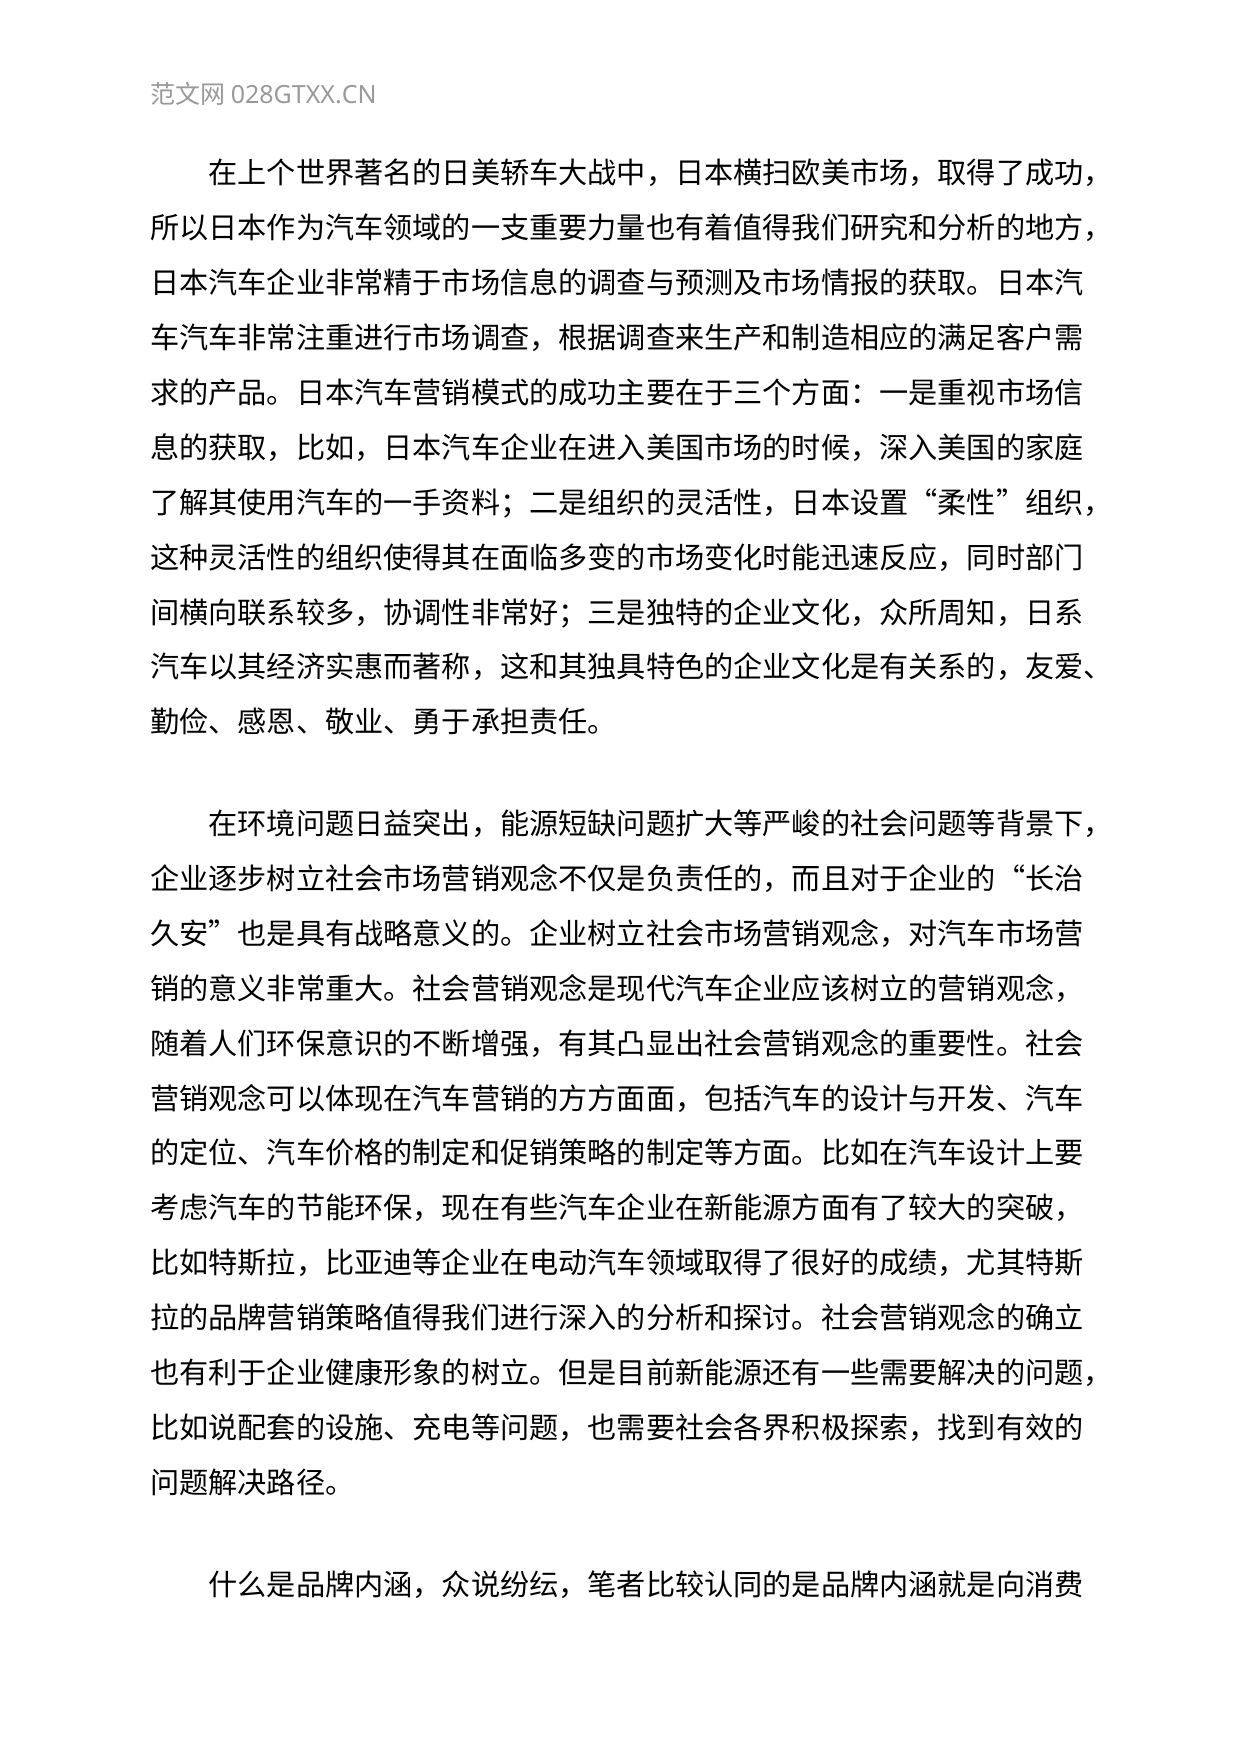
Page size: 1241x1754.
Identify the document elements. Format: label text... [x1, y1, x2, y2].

text 在上个世界著名的日美轿车大战中，日本横扫欧美市场，取得了成功，所以日本作为汽车领域的一支重要力量也有着值得我们研究和分析的地方，日本汽车企业非常精于市场信息的调查与预测及市场情报的获取。日本汽车汽车非常注重进行市场调查，根据调查来生产和制造相应的满足客户需求的产品。日本汽车营销模式的成功主要在于三个方面：一是重视市场信息的获取，比如，日本汽车企业在进入美国市场的时候，深入美国的家庭了解其使用汽车的一手资料；二是组织的灵活性，日本设置“柔性”组织，这种灵活性的组织使得其在面临多变的市场变化时能迅速反应，同时部门间横向联系较多，协调性非常好；三是独特的企业文化，众所周知，日系汽车以其经济实惠而著称，这和其独具特色的企业文化是有关系的，友爱、勤俭、感恩、敬业、勇于承担责任。 [150, 150, 1090, 741]
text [150, 1561, 1090, 1603]
text 在环境问题日益突出，能源短缺问题扩大等严峻的社会问题等背景下，企业逐步树立社会市场营销观念不仅是负责任的，而且对于企业的“长治久安”也是具有战略意义的。企业树立社会市场营销观念，对汽车市场营销的意义非常重大。社会营销观念是现代汽车企业应该树立的营销观念，随着人们环保意识的不断增强，有其凸显出社会营销观念的重要性。社会营销观念可以体现在汽车营销的方方面面，包括汽车的设计与开发、汽车的定位、汽车价格的制定和促销策略的制定等方面。比如在汽车设计上要考虑汽车的节能环保，现在有些汽车企业在新能源方面有了较大的突破，比如特斯拉，比亚迪等企业在电动汽车领域取得了很好的成绩，尤其特斯拉的品牌营销策略值得我们进行深入的分析和探讨。社会营销观念的确立也有利于企业健康形象的树立。但是目前新能源还有一些需要解决的问题，比如说配套的设施、充电等问题，也需要社会各界积极探索，找到有效的问题解决路径。 [150, 801, 1090, 1502]
